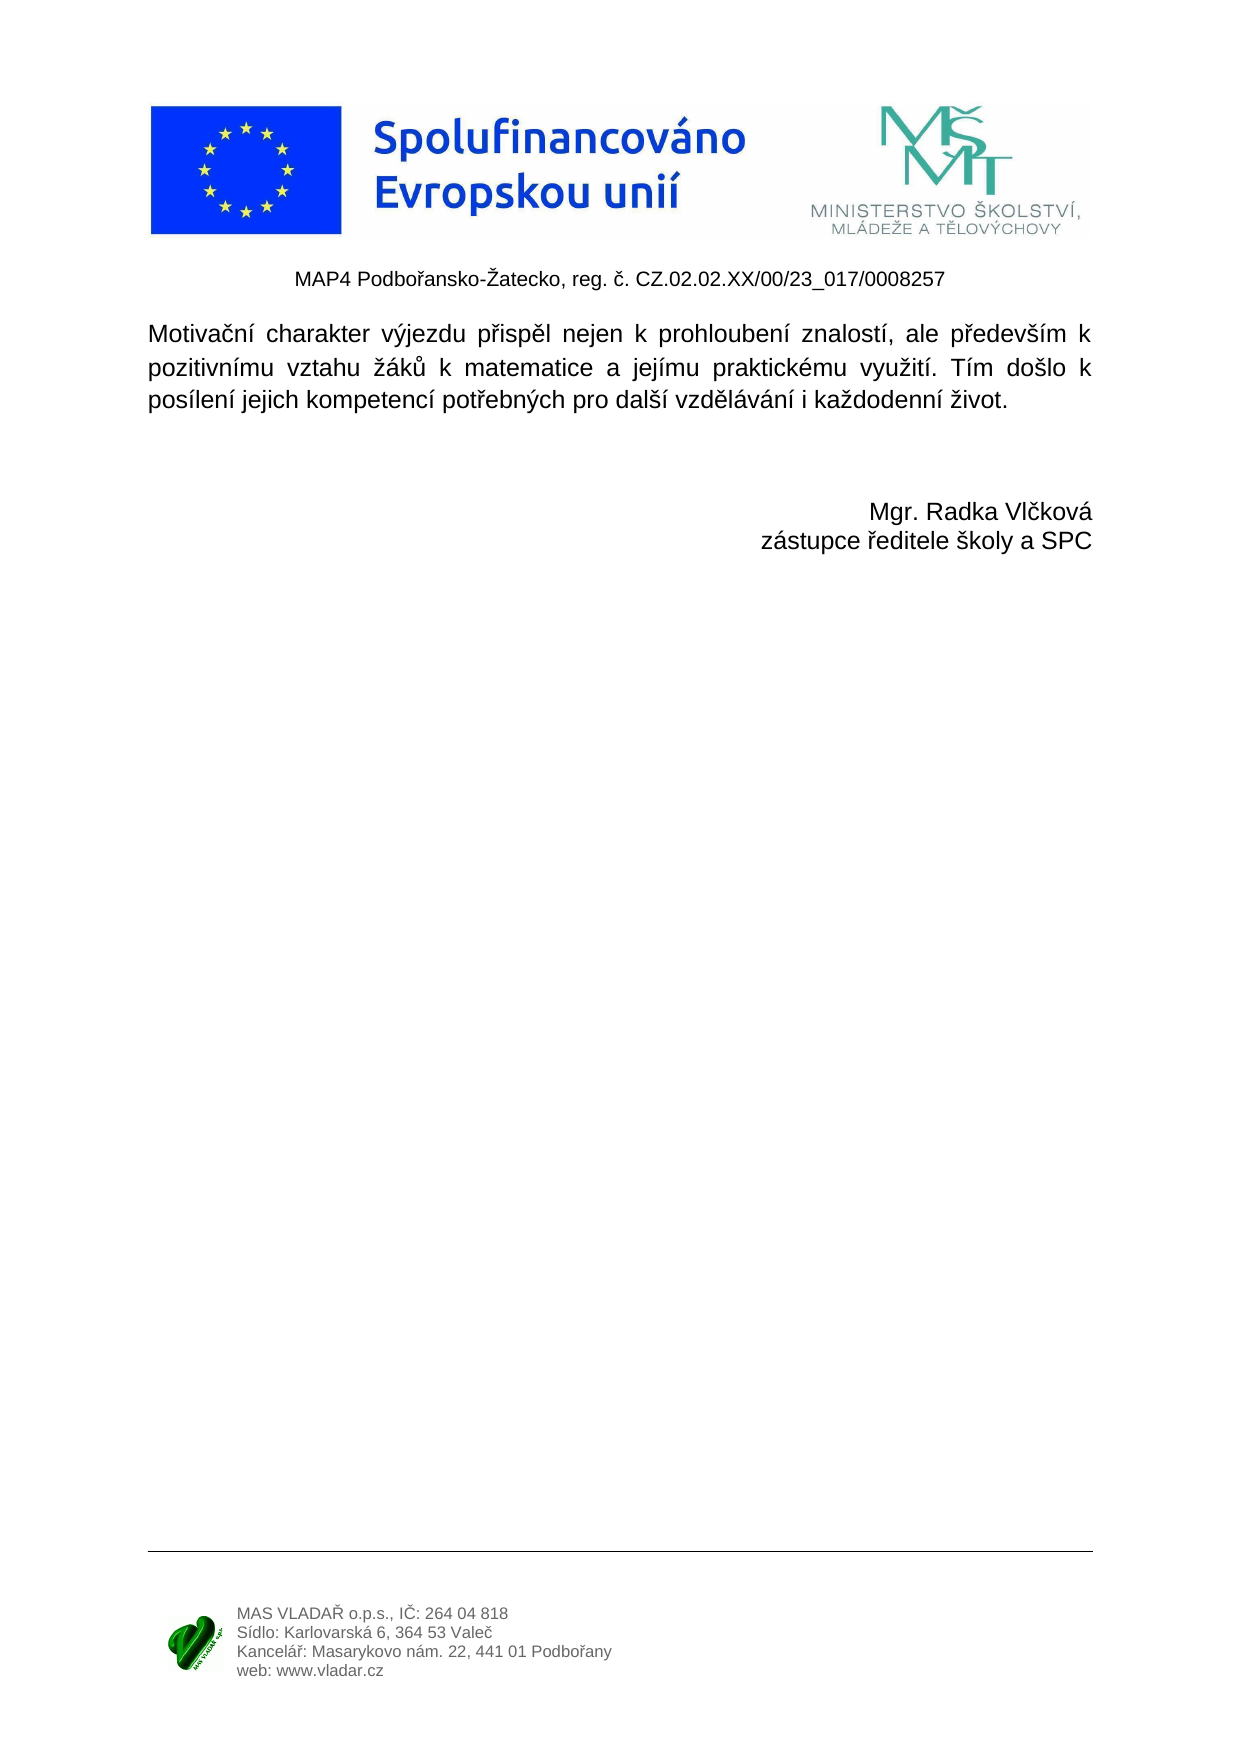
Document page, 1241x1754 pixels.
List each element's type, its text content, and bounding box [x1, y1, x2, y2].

text Mgr. Radka Vlčková [148, 497, 1093, 526]
picture [167, 1616, 223, 1671]
text Motivační charakter výjezdu přispěl nejen k prohloubení znalostí, ale především k pozitivnímu vztahu žáků k matematice a jejímu praktickému využití. Tím došlo k posílení jejich kompetencí potřebných pro další vzdělávání i každodenní život. [148, 319, 1093, 414]
text zástupce ředitele školy a SPC [148, 526, 1093, 555]
picture [147, 102, 1093, 238]
